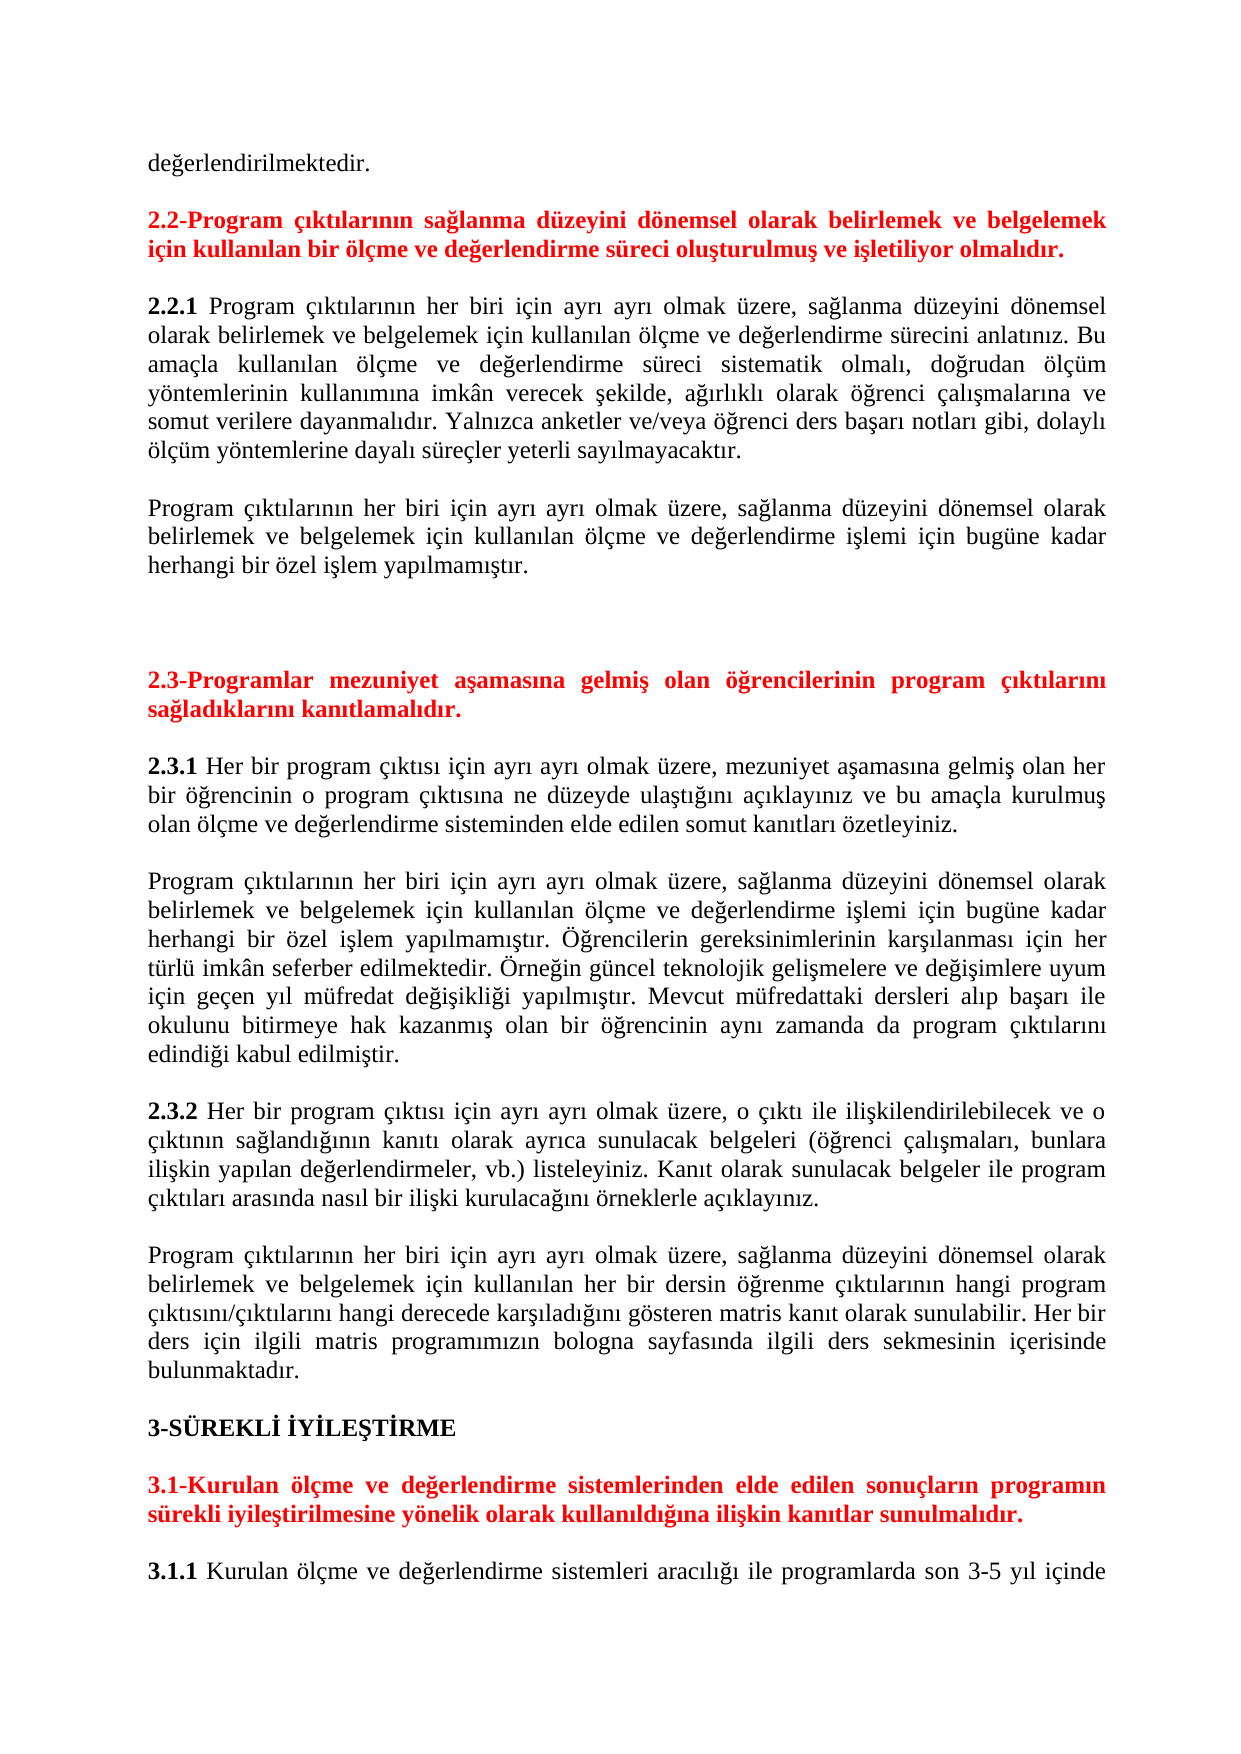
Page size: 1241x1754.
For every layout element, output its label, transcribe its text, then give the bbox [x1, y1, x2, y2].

text 3.1-Kurulan ölçme ve değerlendirme sistemlerinden elde edilen sonuçların programın sürekli iyileştirilmesine yönelik olarak kullanıldığına ilişkin kanıtlar sunulmalıdır. [148, 1470, 1107, 1528]
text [148, 1556, 1107, 1585]
text Program çıktılarının her biri için ayrı ayrı olmak üzere, sağlanma düzeyini dönemsel olarak belirlemek ve belgelemek için kullanılan ölçme ve değerlendirme işlemi için bugüne kadar herhangi bir özel işlem yapılmamıştır. Öğrencilerin gereksinimlerinin karşılanması için her türlü imkân seferber edilmektedir. Örneğin güncel teknolojik gelişmelere ve değişimlere uyum için geçen yıl müfredat değişikliği yapılmıştır. Mevcut müfredattaki dersleri alıp başarı ile okulunu bitirmeye hak kazanmış olan bir öğrencinin aynı zamanda da program çıktılarını edindiği kabul edilmiştir. [148, 866, 1107, 1068]
text 2.2-Program çıktılarının sağlanma düzeyini dönemsel olarak belirlemek ve belgelemek için kullanılan bir ölçme ve değerlendirme süreci oluşturulmuş ve işletiliyor olmalıdır. [148, 205, 1107, 263]
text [148, 148, 1107, 176]
text Program çıktılarının her biri için ayrı ayrı olmak üzere, sağlanma düzeyini dönemsel olarak belirlemek ve belgelemek için kullanılan her bir dersin öğrenme çıktılarının hangi program çıktısını/çıktılarını hangi derecede karşıladığını gösteren matris kanıt olarak sunulabilir. Her bir ders için ilgili matris programımızın bologna sayfasında ilgili ders sekmesinin içerisinde bulunmaktadır. [148, 1240, 1107, 1384]
text 2.2.1 Program çıktılarının her biri için ayrı ayrı olmak üzere, sağlanma düzeyini dönemsel olarak belirlemek ve belgelemek için kullanılan ölçme ve değerlendirme sürecini anlatınız. Bu amaçla kullanılan ölçme ve değerlendirme süreci sistematik olmalı, doğrudan ölçüm yöntemlerinin kullanımına imkân verecek şekilde, ağırlıklı olarak öğrenci çalışmalarına ve somut verilere dayanmalıdır. Yalnızca anketler ve/veya öğrenci ders başarı notları gibi, dolaylı ölçüm yöntemlerine dayalı süreçler yeterli sayılmayacaktır. [148, 291, 1107, 464]
text 2.3.1 Her bir program çıktısı için ayrı ayrı olmak üzere, mezuniyet aşamasına gelmiş olan her bir öğrencinin o program çıktısına ne düzeyde ulaştığını açıklayınız ve bu amaçla kurulmuş olan ölçme ve değerlendirme sisteminden elde edilen somut kanıtları özetleyiniz. [148, 751, 1107, 838]
text 2.3.2 Her bir program çıktısı için ayrı ayrı olmak üzere, o çıktı ile ilişkilendirilebilecek ve o çıktının sağlandığının kanıtı olarak ayrıca sunulacak belgeleri (öğrenci çalışmaları, bunlara ilişkin yapılan değerlendirmeler, vb.) listeleyiniz. Kanıt olarak sunulacak belgeler ile program çıktıları arasında nasıl bir ilişki kurulacağını örneklerle açıklayınız. [148, 1096, 1107, 1211]
text 2.3-Programlar mezuniyet aşamasına gelmiş olan öğrencilerinin program çıktılarını sağladıklarını kanıtlamalıdır. [148, 665, 1107, 723]
text Program çıktılarının her biri için ayrı ayrı olmak üzere, sağlanma düzeyini dönemsel olarak belirlemek ve belgelemek için kullanılan ölçme ve değerlendirme işlemi için bugüne kadar herhangi bir özel işlem yapılmamıştır. [148, 493, 1107, 579]
text 3-SÜREKLİ İYİLEŞTİRME [148, 1413, 1107, 1441]
